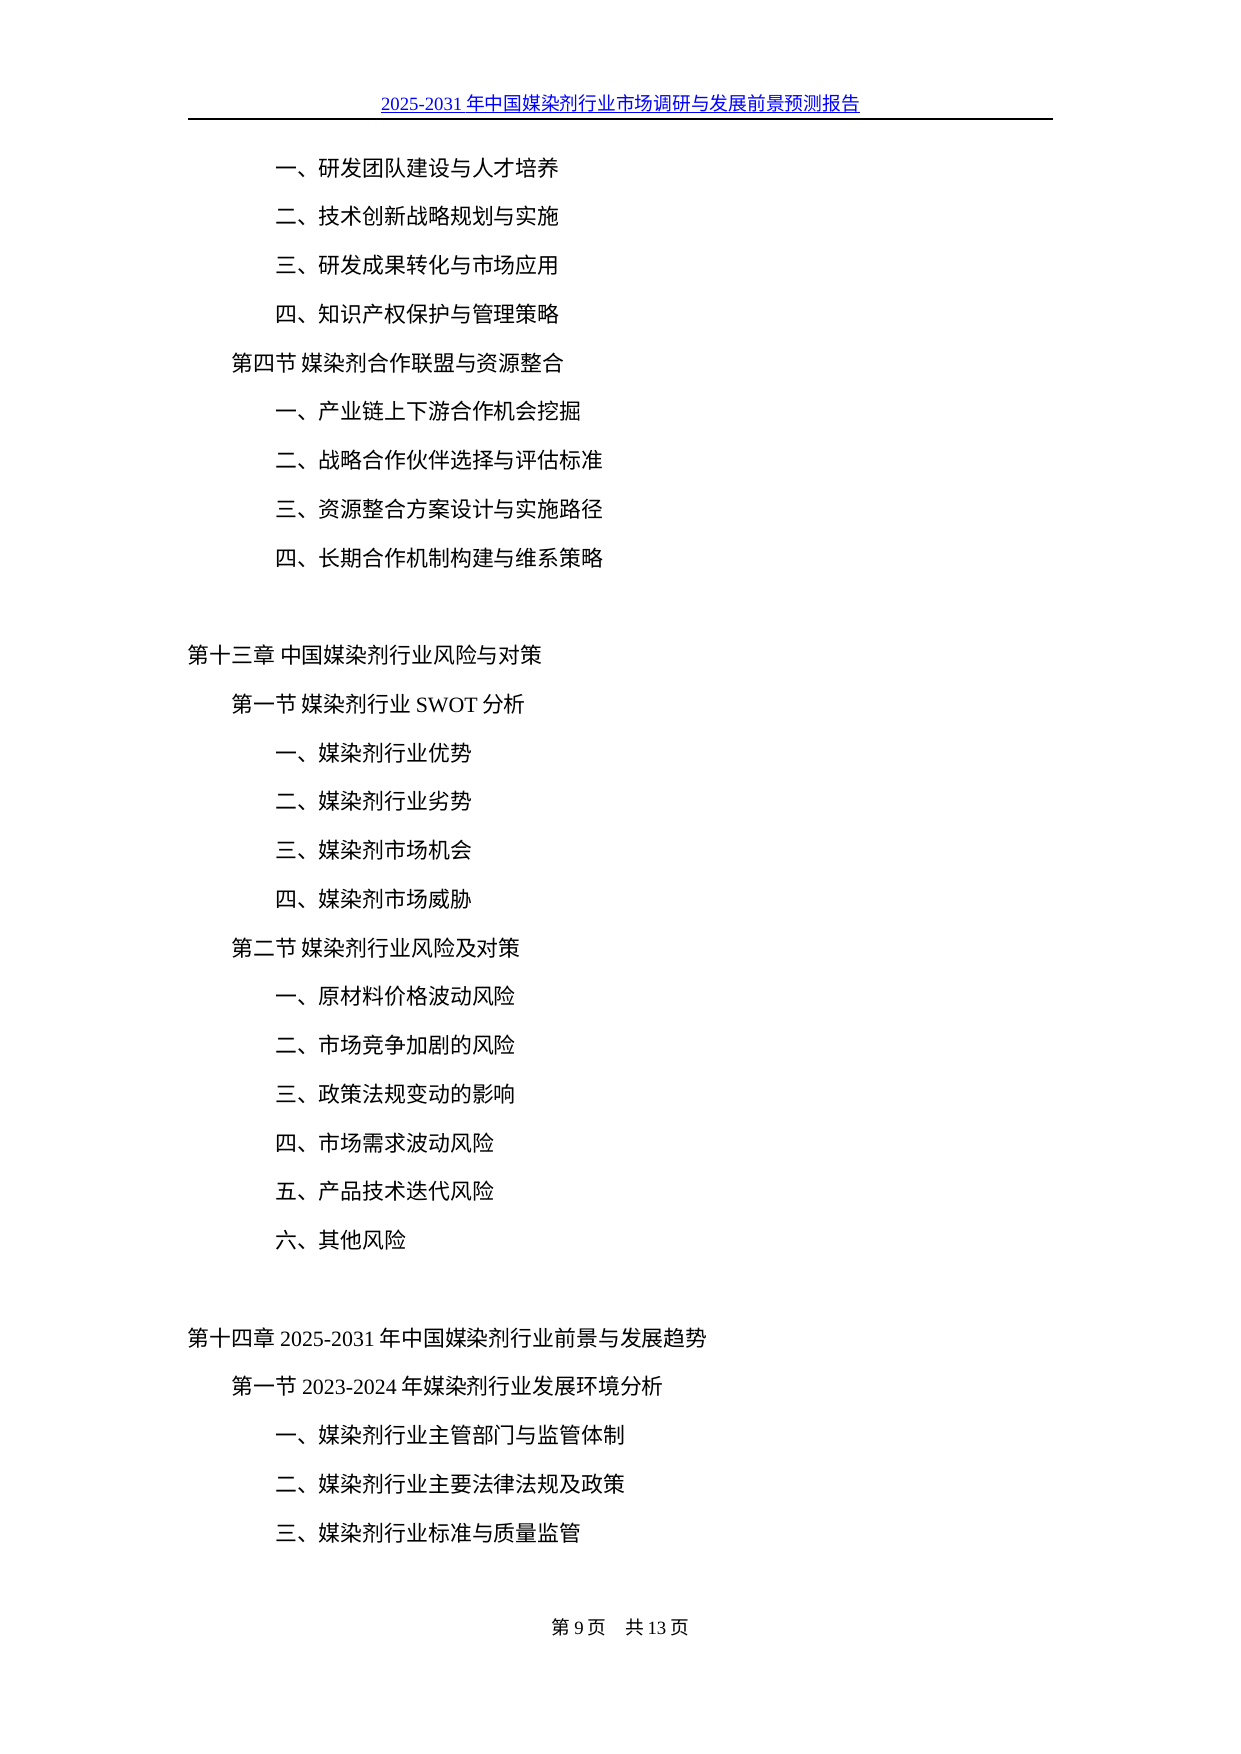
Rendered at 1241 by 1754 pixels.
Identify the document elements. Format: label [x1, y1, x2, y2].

text [187, 150, 1053, 1548]
